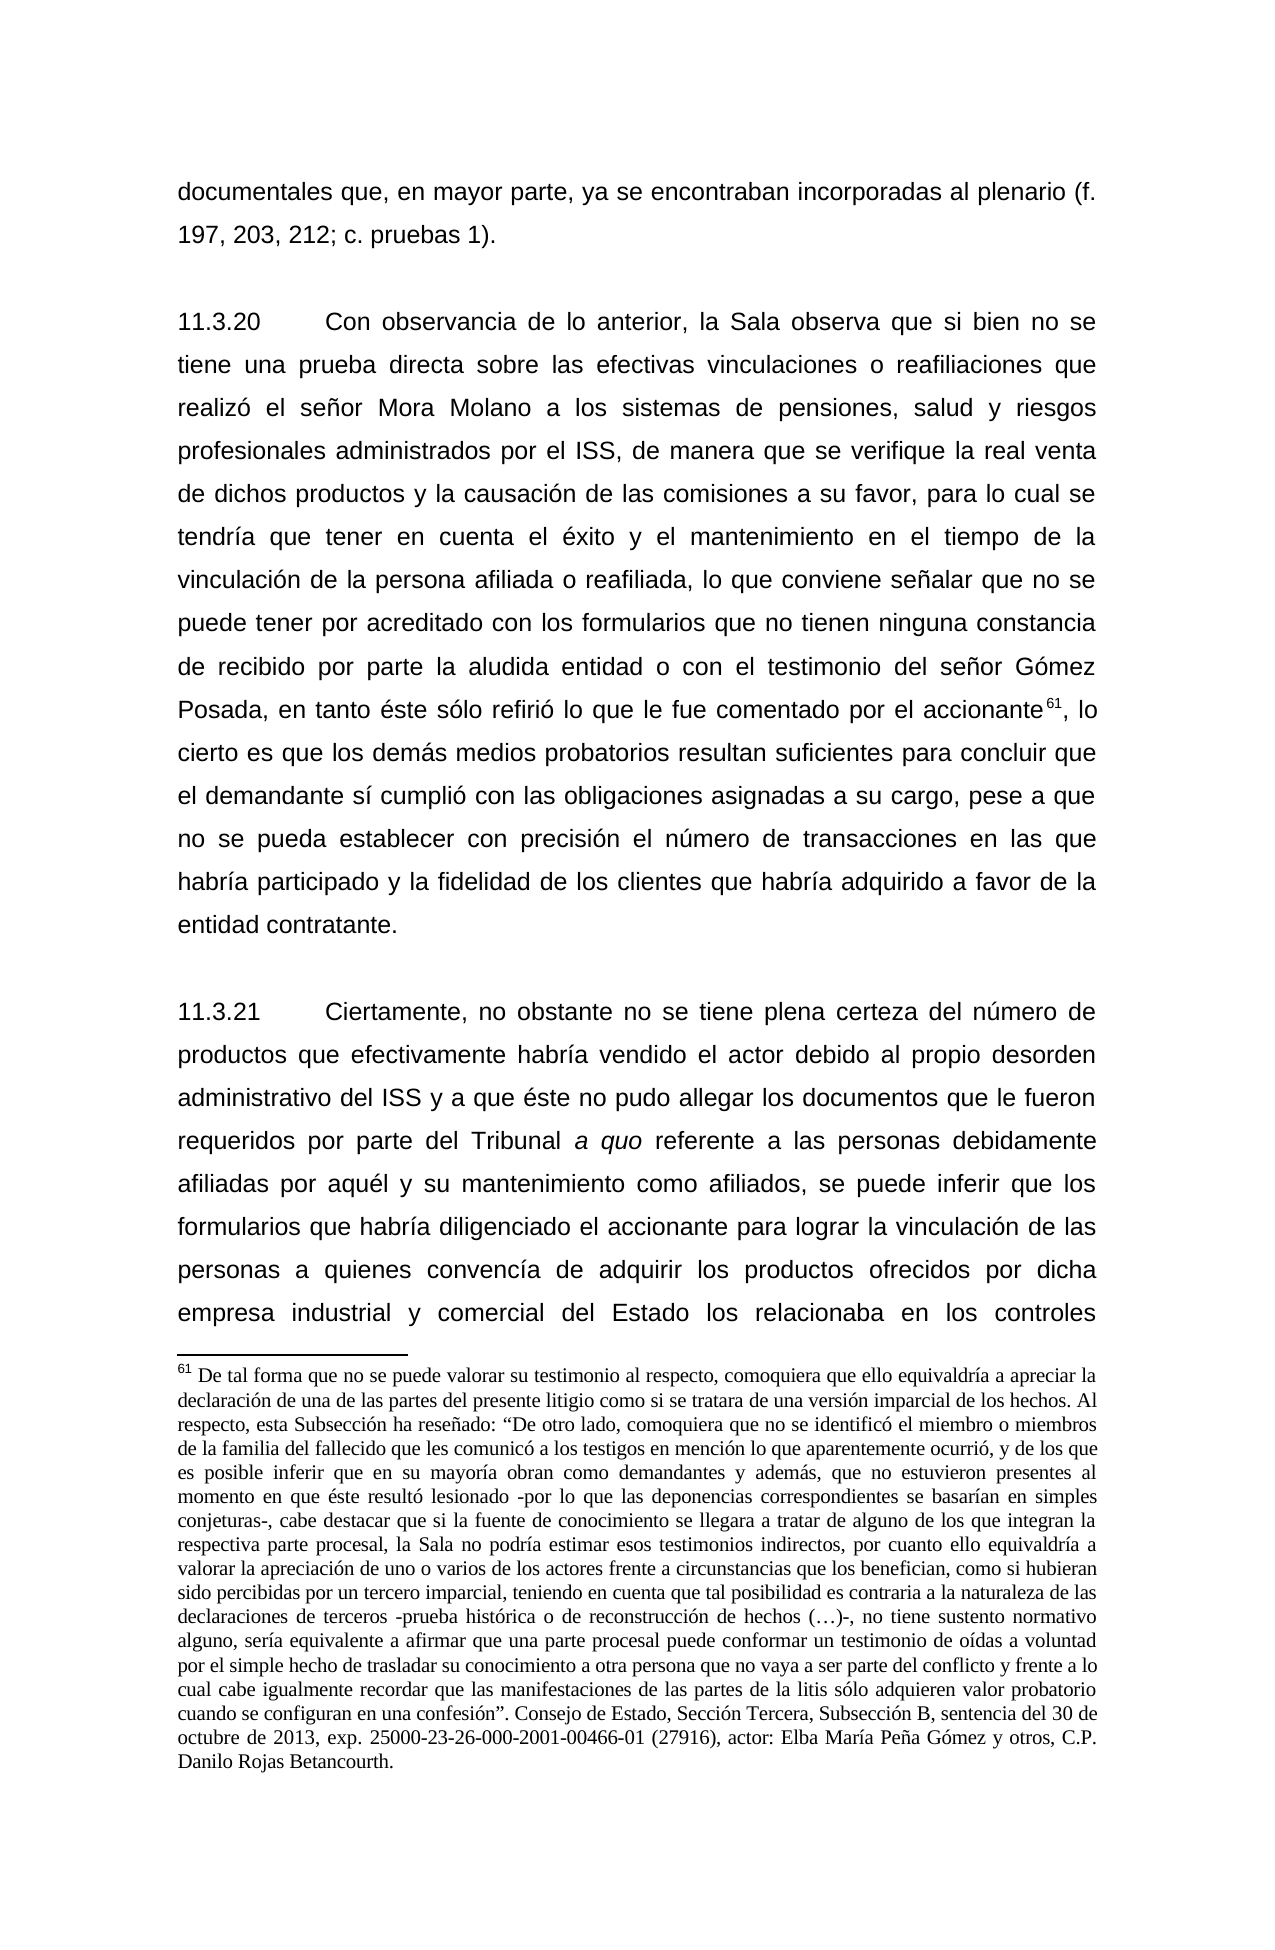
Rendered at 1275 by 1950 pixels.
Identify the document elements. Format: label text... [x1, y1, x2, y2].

list Con observancia de lo anterior, la Sala observa que si bien no se tiene una prueba directa sobre las efectivas vinculaciones o reafiliaciones que realizó el señor Mora Molano a los sistemas de pensiones, salud y riesgos profesionales administrados por el ISS, de manera que se verifique la real venta de dichos productos y la causación de las comisiones a su favor, para lo cual se tendría que tener en cuenta el éxito y el mantenimiento en el tiempo de la vinculación de la persona afiliada o reafiliada, lo que conviene señalar que no se puede tener por acreditado con los formularios que no tienen ninguna constancia de recibido por parte la aludida entidad o con el testimonio del señor Gómez Posada, en tanto éste sólo refirió lo que le fue comentado por el accionante, lo cierto es que los demás medios probatorios resultan suficientes para concluir que el demandante sí cumplió con las obligaciones asignadas a su cargo, pese a que no se pueda establecer con precisión el número de transacciones en las que habría participado y la fidelidad de los clientes que habría adquirido a favor de la entidad contratante. [177, 307, 1098, 939]
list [177, 177, 1098, 249]
list Ciertamente, no obstante no se tiene plena certeza del número de productos que efectivamente habría vendido el actor debido al propio desorden administrativo del ISS y a que éste no pudo allegar los documentos que le fueron requeridos por parte del Tribunal a quo referente a las personas debidamente afiliadas por aquél y su mantenimiento como afiliados, se puede inferir que los formularios que habría diligenciado el accionante para lograr la vinculación de las personas a quienes convencía de adquirir los productos ofrecidos por dicha empresa industrial y comercial del Estado los relacionaba en los controles mensuales de afiliaciones que obran en el expediente, los cuales sí cuentan con algún distintivo que permite deducir su recepción por ésta, sin que ello hubiese sido desvirtuado por medio probatorio alguno. [177, 997, 1098, 1327]
